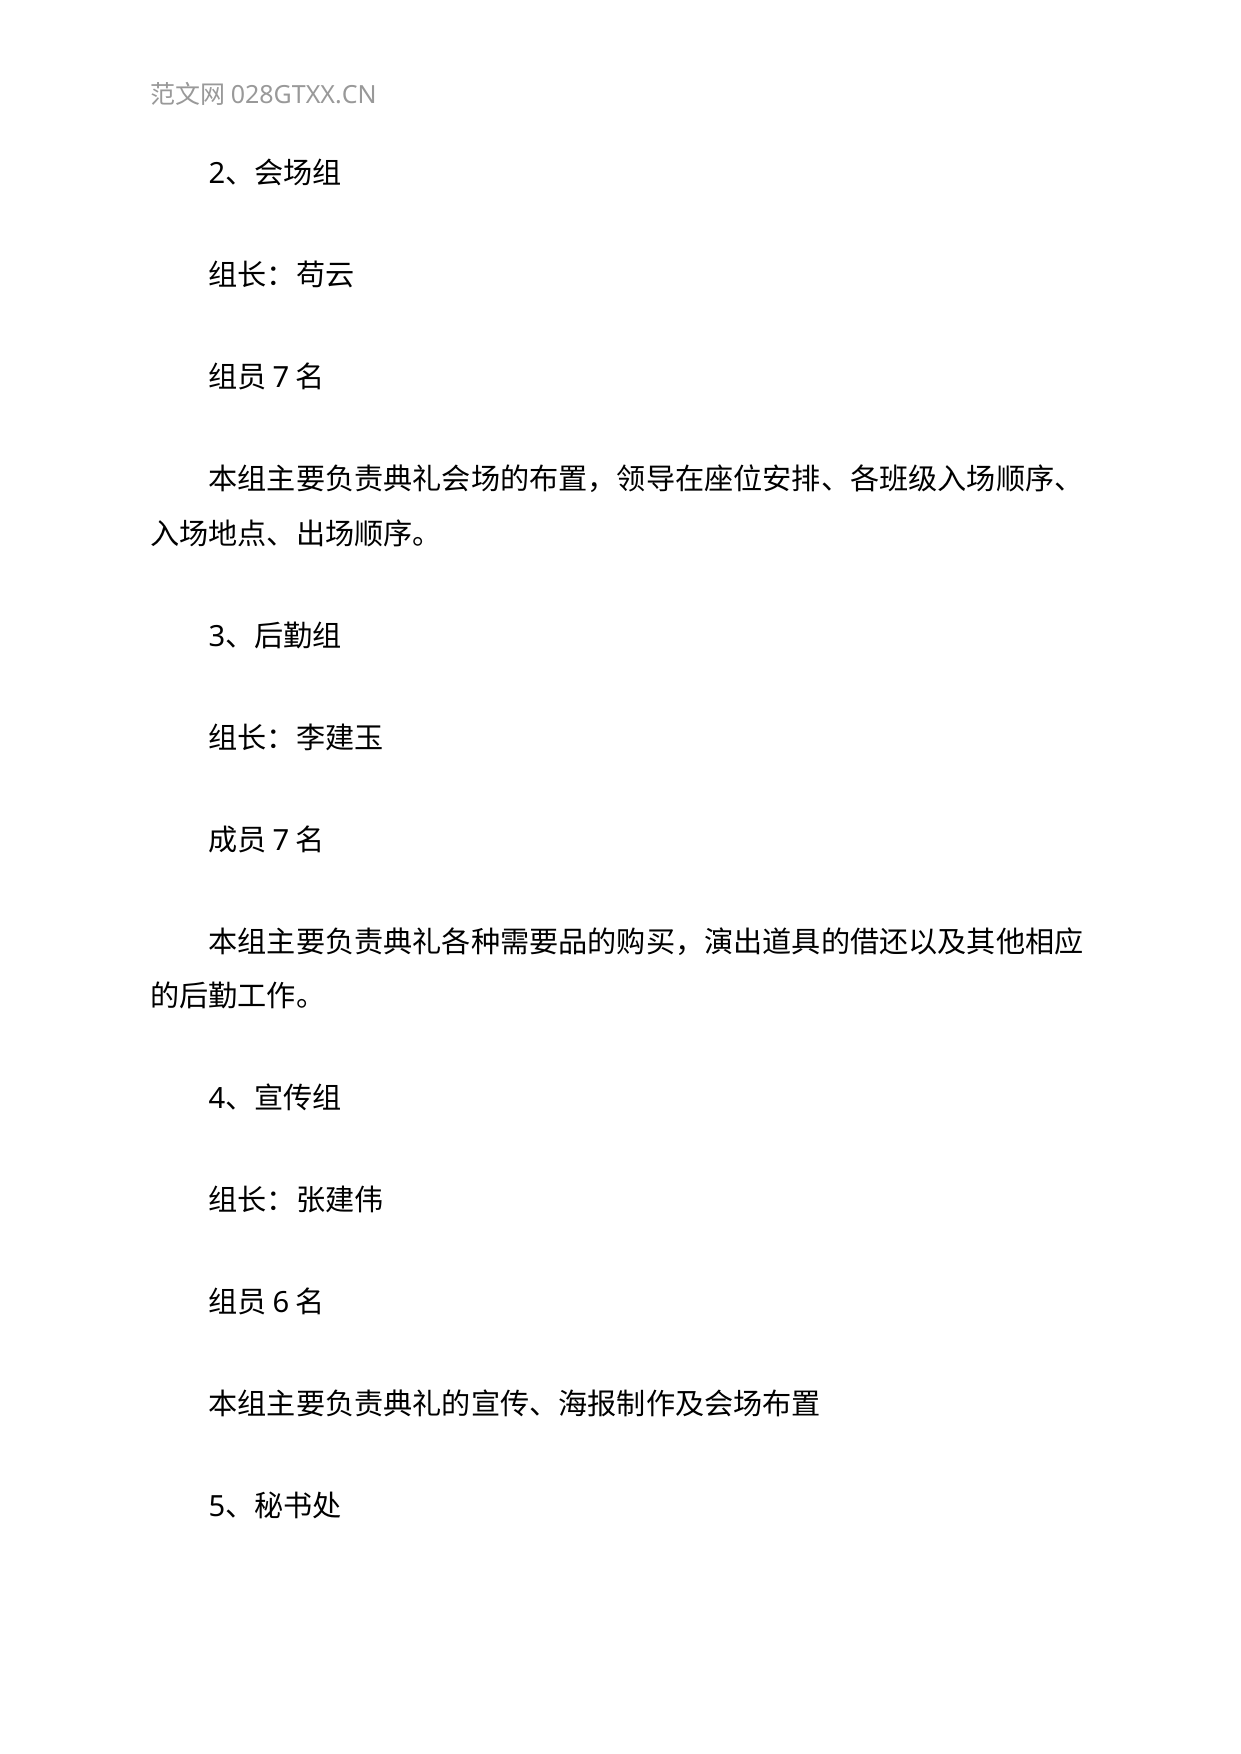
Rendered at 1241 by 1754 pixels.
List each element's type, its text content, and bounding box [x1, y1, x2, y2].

text 成员7名 [150, 816, 1090, 858]
text 5、秘书处 [150, 1482, 1090, 1525]
text 2、会场组 [150, 150, 1090, 192]
text 本组主要负责典礼各种需要品的购买，演出道具的借还以及其他相应的后勤工作。 [150, 918, 1090, 1015]
text 组长：李建玉 [150, 714, 1090, 757]
text 组长：苟云 [150, 252, 1090, 294]
text 4、宣传组 [150, 1075, 1090, 1117]
text 本组主要负责典礼会场的布置，领导在座位安排、各班级入场顺序、入场地点、出场顺序。 [150, 456, 1090, 553]
text 组长：张建伟 [150, 1177, 1090, 1219]
text 组员7名 [150, 354, 1090, 396]
text 组员6名 [150, 1278, 1090, 1321]
text 3、后勤组 [150, 612, 1090, 655]
text 本组主要负责典礼的宣传、海报制作及会场布置 [150, 1381, 1090, 1423]
